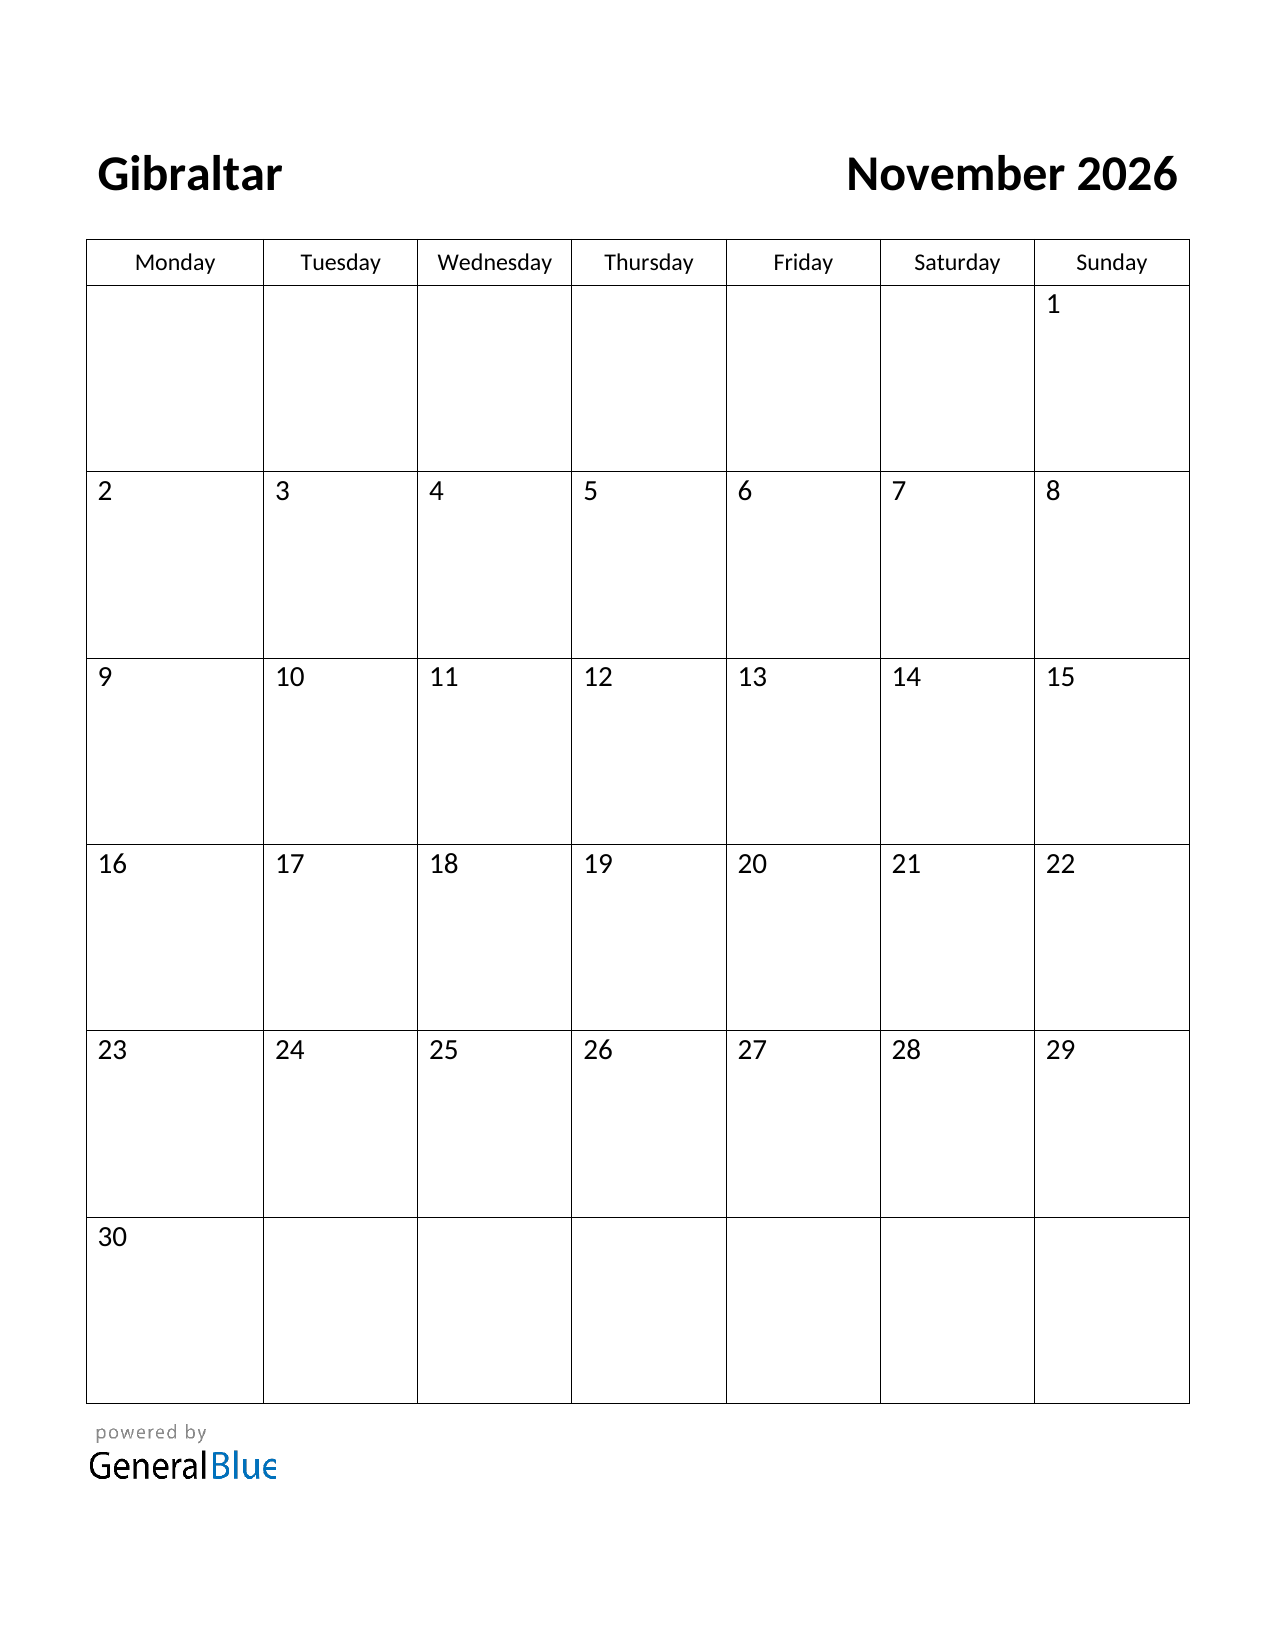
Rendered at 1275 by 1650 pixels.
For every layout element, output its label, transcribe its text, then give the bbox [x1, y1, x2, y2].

table_cell 2 [87, 472, 263, 504]
table_cell 29 [1035, 1031, 1189, 1064]
table_cell Sunday [1035, 240, 1189, 284]
table_cell [881, 505, 1034, 657]
table_cell 1 [1035, 286, 1189, 318]
table_cell [1035, 1250, 1189, 1403]
table_cell [572, 878, 726, 1030]
table_cell [264, 1218, 417, 1250]
table_cell 30 [87, 1218, 263, 1250]
table_cell [87, 878, 263, 1030]
table_cell 7 [881, 472, 1034, 504]
table_cell [418, 505, 571, 657]
table_cell [727, 1218, 880, 1250]
table_cell [87, 318, 263, 471]
table_cell 19 [572, 845, 726, 877]
table_cell 26 [572, 1031, 726, 1064]
table_cell 12 [572, 659, 726, 691]
table_cell 15 [1035, 659, 1189, 691]
table_cell 16 [87, 845, 263, 877]
table_cell 6 [727, 472, 880, 504]
table_cell Friday [727, 240, 880, 284]
table_cell 20 [727, 845, 880, 877]
table_cell [264, 318, 417, 471]
table_cell [264, 1250, 417, 1403]
picture [88, 1421, 276, 1484]
table_cell 9 [87, 659, 263, 691]
table_cell [572, 318, 726, 471]
table_cell [881, 878, 1034, 1030]
table_cell [727, 286, 880, 318]
table_cell [87, 1064, 263, 1217]
table_cell [1035, 878, 1189, 1030]
table_cell [418, 1218, 571, 1250]
table_cell [572, 505, 726, 657]
table_cell [418, 691, 571, 844]
table_cell [1035, 691, 1189, 844]
table_cell 21 [881, 845, 1034, 877]
table_cell [264, 505, 417, 657]
table_cell 18 [418, 845, 571, 877]
table_cell [86, 1404, 1189, 1502]
table_cell 23 [87, 1031, 263, 1064]
table_header Gibraltar [86, 105, 572, 239]
table_cell [418, 286, 571, 318]
table_cell [418, 878, 571, 1030]
table_cell 3 [264, 472, 417, 504]
table_cell Monday [87, 240, 263, 284]
table_cell 5 [572, 472, 726, 504]
table_cell 17 [264, 845, 417, 877]
table_cell [727, 878, 880, 1030]
table_cell [87, 1250, 263, 1403]
table_cell [572, 286, 726, 318]
table_cell [572, 691, 726, 844]
table_cell [418, 1064, 571, 1217]
table_cell 4 [418, 472, 571, 504]
table_cell [1035, 318, 1189, 471]
table_header November 2026 [572, 105, 1189, 239]
table_cell [881, 1064, 1034, 1217]
table_cell [881, 318, 1034, 471]
table_cell [87, 505, 263, 657]
table_cell [264, 878, 417, 1030]
table_cell [881, 286, 1034, 318]
table_cell Tuesday [264, 240, 417, 284]
table_cell [1035, 505, 1189, 657]
table_cell [881, 1218, 1034, 1250]
table_cell [881, 691, 1034, 844]
table_cell Thursday [572, 240, 726, 284]
table_cell [572, 1250, 726, 1403]
table_cell [881, 1250, 1034, 1403]
table_cell Wednesday [418, 240, 571, 284]
table_cell [727, 1250, 880, 1403]
table_cell 24 [264, 1031, 417, 1064]
table_cell [418, 318, 571, 471]
table_cell [727, 318, 880, 471]
table_cell 11 [418, 659, 571, 691]
table_cell [264, 286, 417, 318]
table_cell [727, 505, 880, 657]
table_cell 22 [1035, 845, 1189, 877]
table_cell [572, 1064, 726, 1217]
table_cell [727, 1064, 880, 1217]
table_cell Saturday [881, 240, 1034, 284]
table_cell [418, 1250, 571, 1403]
table_cell 28 [881, 1031, 1034, 1064]
table_cell [87, 286, 263, 318]
table_cell [264, 1064, 417, 1217]
table_cell 13 [727, 659, 880, 691]
table_cell 27 [727, 1031, 880, 1064]
table_cell [727, 691, 880, 844]
table_cell [572, 1218, 726, 1250]
table_cell 8 [1035, 472, 1189, 504]
table_cell [264, 691, 417, 844]
table_cell [1035, 1218, 1189, 1250]
table_cell 25 [418, 1031, 571, 1064]
table_cell 10 [264, 659, 417, 691]
table_cell [87, 691, 263, 844]
table_cell [1035, 1064, 1189, 1217]
table_cell 14 [881, 659, 1034, 691]
